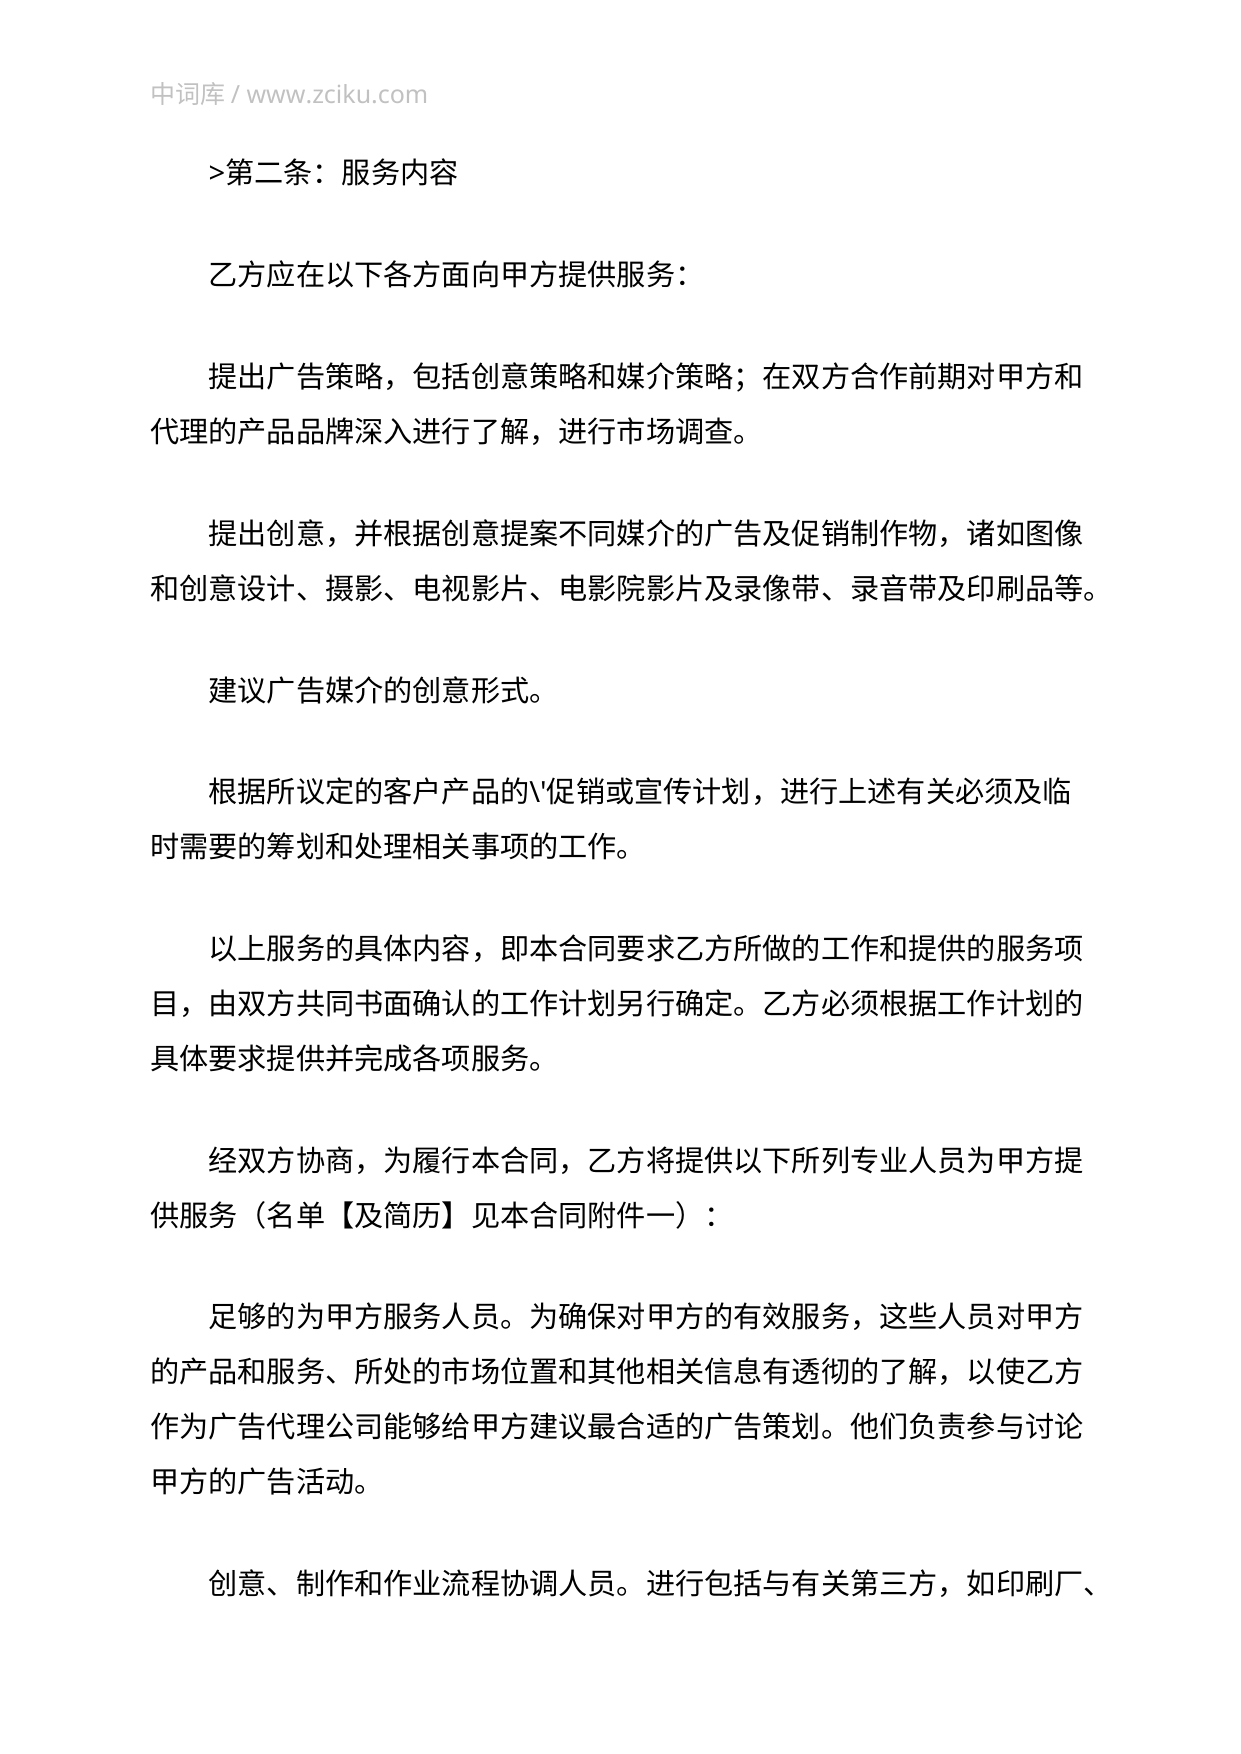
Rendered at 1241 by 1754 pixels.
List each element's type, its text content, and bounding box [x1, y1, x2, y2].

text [150, 1560, 1090, 1603]
text 以上服务的具体内容，即本合同要求乙方所做的工作和提供的服务项目，由双方共同书面确认的工作计划另行确定。乙方必须根据工作计划的具体要求提供并完成各项服务。 [150, 926, 1090, 1078]
text 提出创意，并根据创意提案不同媒介的广告及促销制作物，诸如图像和创意设计、摄影、电视影片、电影院影片及录像带、录音带及印刷品等。 [150, 510, 1090, 608]
text 经双方协商，为履行本合同，乙方将提供以下所列专业人员为甲方提供服务（名单【及简历】见本合同附件一）： [150, 1137, 1090, 1234]
text 乙方应在以下各方面向甲方提供服务： [150, 252, 1090, 294]
text 足够的为甲方服务人员。为确保对甲方的有效服务，这些人员对甲方的产品和服务、所处的市场位置和其他相关信息有透彻的了解，以使乙方作为广告代理公司能够给甲方建议最合适的广告策划。他们负责参与讨论甲方的广告活动。 [150, 1294, 1090, 1501]
text >第二条：服务内容 [150, 150, 1090, 192]
text 根据所议定的客户产品的\'促销或宣传计划，进行上述有关必须及临时需要的筹划和处理相关事项的工作。 [150, 769, 1090, 866]
text 提出广告策略，包括创意策略和媒介策略；在双方合作前期对甲方和代理的产品品牌深入进行了解，进行市场调查。 [150, 354, 1090, 451]
text 建议广告媒介的创意形式。 [150, 667, 1090, 709]
